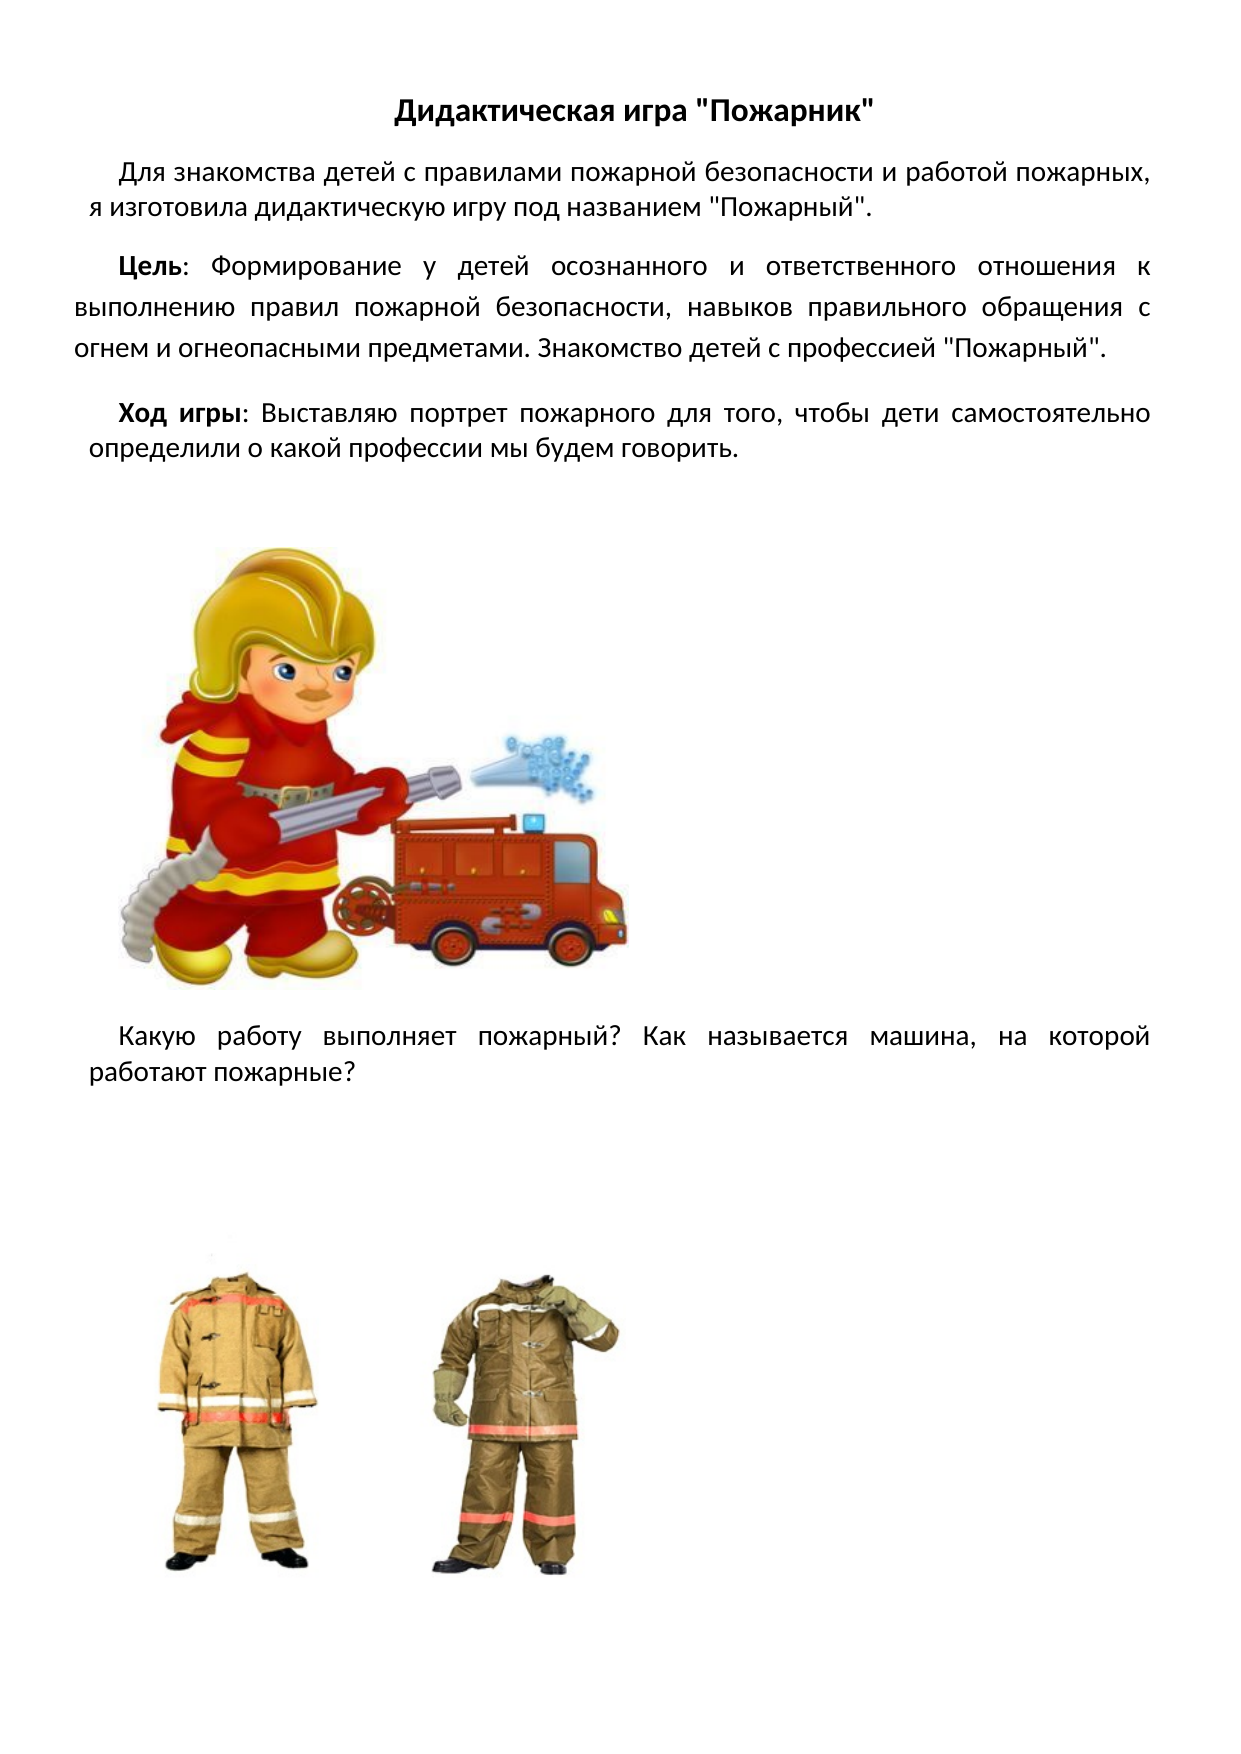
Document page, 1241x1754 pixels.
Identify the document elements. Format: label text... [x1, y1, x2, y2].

text Какую работу выполняет пожарный? Как называется машина, на которой работают пожарные? [89, 1017, 1152, 1088]
text Цель: Формирование у детей осознанного и ответственного отношения к выполнению правил пожарной безопасности, навыков правильного обращения с огнем и огнеопасными предметами. Знакомство детей с профессией "Пожарный". [74, 247, 1152, 365]
picture [118, 547, 630, 990]
text Для знакомства детей с правилами пожарной безопасности и работой пожарных, я изготовила дидактическую игру под названием "Пожарный". [89, 153, 1152, 224]
picture [73, 1232, 630, 1583]
text Дидактическая игра "Пожарник" [89, 89, 1152, 129]
text Ход игры: Выставляю портрет пожарного для того, чтобы дети самостоятельно определили о какой профессии мы будем говорить. [89, 394, 1152, 465]
